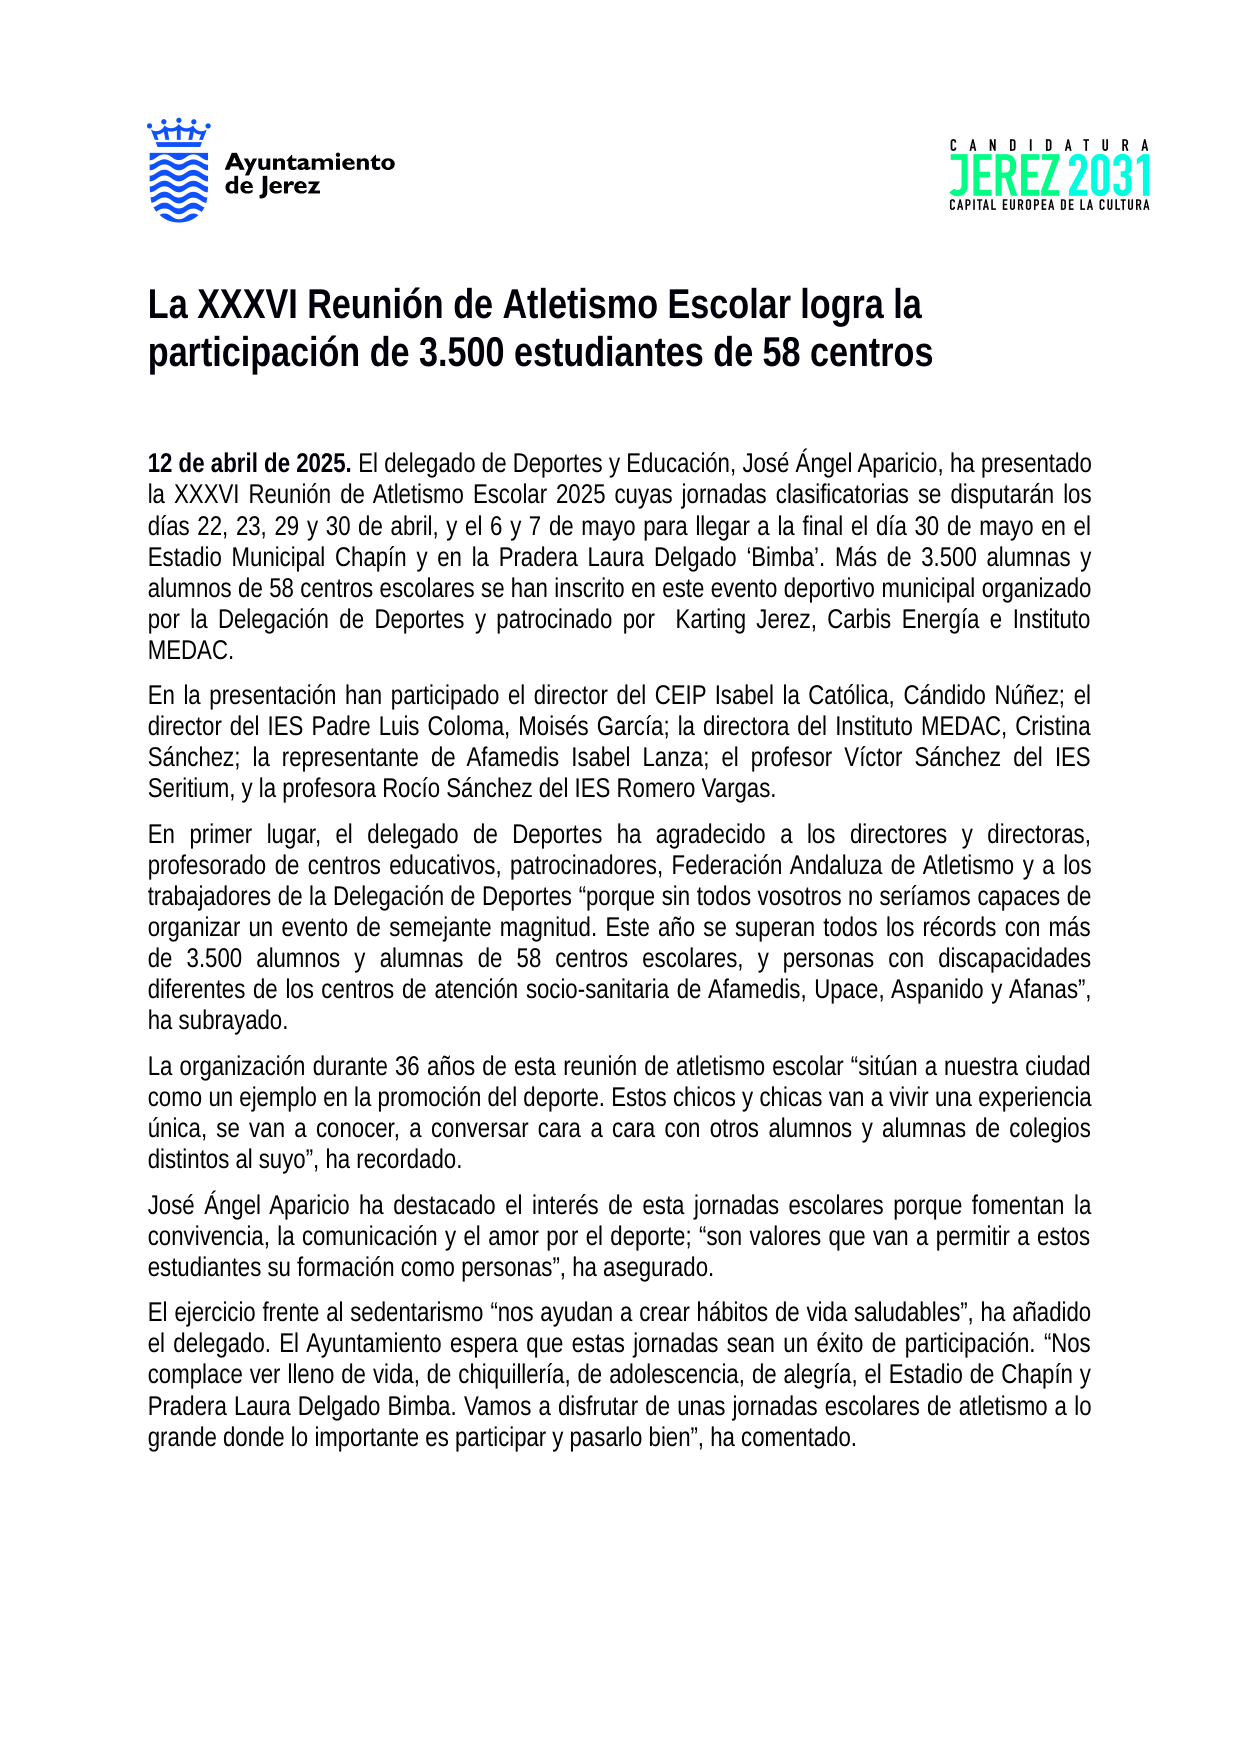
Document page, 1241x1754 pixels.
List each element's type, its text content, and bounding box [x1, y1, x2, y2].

text José Ángel Aparicio ha destacado el interés de esta jornadas escolares porque fomentan la convivencia, la comunicación y el amor por el deporte; “son valores que van a permitir a estos estudiantes su formación como personas”, ha asegurado. [148, 1189, 1092, 1282]
text 12 de abril de 2025. El delegado de Deportes y Educación, José Ángel Aparicio, ha presentado la XXXVI Reunión de Atletismo Escolar 2025 cuyas jornadas clasificatorias se disputarán los días 22, 23, 29 y 30 de abril, y el 6 y 7 de mayo para llegar a la final el día 30 de mayo en el Estadio Municipal Chapín y en la Pradera Laura Delgado ‘Bimba’. Más de 3.500 alumnas y alumnos de 58 centros escolares se han inscrito en este evento deportivo municipal organizado por la Delegación de Deportes y patrocinado por Karting Jerez, Carbis Energía e Instituto MEDAC. [148, 448, 1092, 665]
text El ejercicio frente al sedentarismo “nos ayudan a crear hábitos de vida saludables”, ha añadido el delegado. El Ayuntamiento espera que estas jornadas sean un éxito de participación. “Nos complace ver lleno de vida, de chiquillería, de adolescencia, de alegría, el Estadio de Chapín y Pradera Laura Delgado Bimba. Vamos a disfrutar de unas jornadas escolares de atletismo a lo grande donde lo importante es participar y pasarlo bien”, ha comentado. [148, 1297, 1092, 1452]
text En la presentación han participado el director del CEIP Isabel la Católica, Cándido Núñez; el director del IES Padre Luis Coloma, Moisés García; la directora del Instituto MEDAC, Cristina Sánchez; la representante de Afamedis Isabel Lanza; el profesor Víctor Sánchez del IES Seritium, y la profesora Rocío Sánchez del IES Romero Vargas. [148, 679, 1092, 804]
text La organización durante 36 años de esta reunión de atletismo escolar “sitúan a nuestra ciudad como un ejemplo en la promoción del deporte. Estos chicos y chicas van a vivir una experiencia única, se van a conocer, a conversar cara a cara con otros alumnos y alumnas de colegios distintos al suyo”, ha recordado. [148, 1050, 1092, 1174]
picture [132, 73, 1197, 251]
text La XXXVI Reunión de Atletismo Escolar logra la participación de 3.500 estudiantes de 58 centros [148, 280, 1092, 375]
text En primer lugar, el delegado de Deportes ha agradecido a los directores y directoras, profesorado de centros educativos, patrocinadores, Federación Andaluza de Atletismo y a los trabajadores de la Delegación de Deportes “porque sin todos vosotros no seríamos capaces de organizar un evento de semejante magnitud. Este año se superan todos los récords con más de 3.500 alumnos y alumnas de 58 centros escolares, y personas con discapacidades diferentes de los centros de atención socio-sanitaria de Afamedis, Upace, Aspanido y Afanas”, ha subrayado. [148, 818, 1092, 1036]
